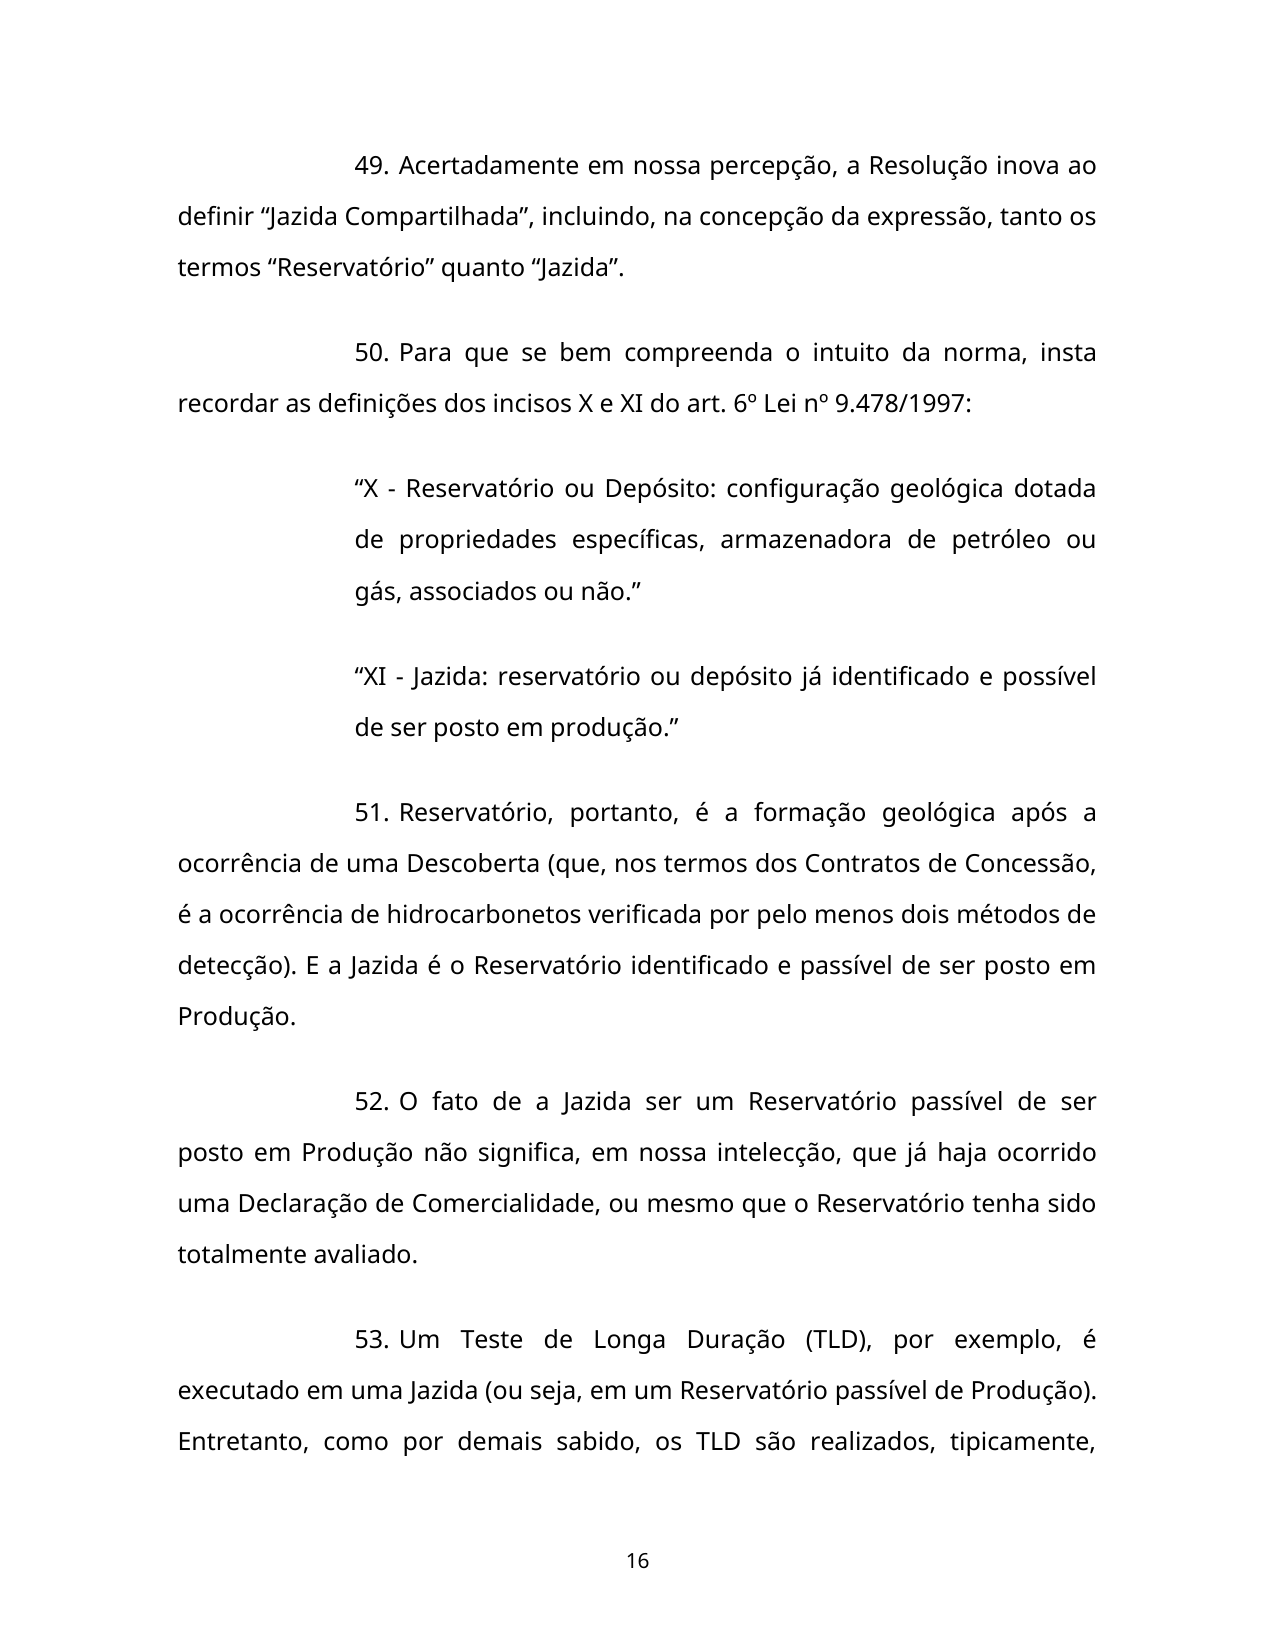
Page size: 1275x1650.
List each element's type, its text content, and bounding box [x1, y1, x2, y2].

list Reservatório, portanto, é a formação geológica após a ocorrência de uma Descoberta (que, nos termos dos Contratos de Concessão, é a ocorrência de hidrocarbonetos verificada por pelo menos dois métodos de detecção). E a Jazida é o Reservatório identificado e passível de ser posto em Produção. [177, 794, 1098, 1033]
text “XI - Jazida: reservatório ou depósito já identificado e possível de ser posto em produção.” [354, 658, 1098, 743]
text “X - Reservatório ou Depósito: configuração geológica dotada de propriedades específicas, armazenadora de petróleo ou gás, associados ou não.” [354, 471, 1098, 607]
list Acertadamente em nossa percepção, a Resolução inova ao definir “Jazida Compartilhada”, incluindo, na concepção da expressão, tanto os termos “Reservatório” quanto “Jazida”. [177, 148, 1098, 284]
list O fato de a Jazida ser um Reservatório passível de ser posto em Produção não significa, em nossa intelecção, que já haja ocorrido uma Declaração de Comercialidade, ou mesmo que o Reservatório tenha sido totalmente avaliado. [177, 1084, 1098, 1271]
list Para que se bem compreenda o intuito da norma, insta recordar as definições dos incisos X e XI do art. 6º Lei nº 9.478/1997: [177, 335, 1098, 420]
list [177, 1322, 1098, 1458]
